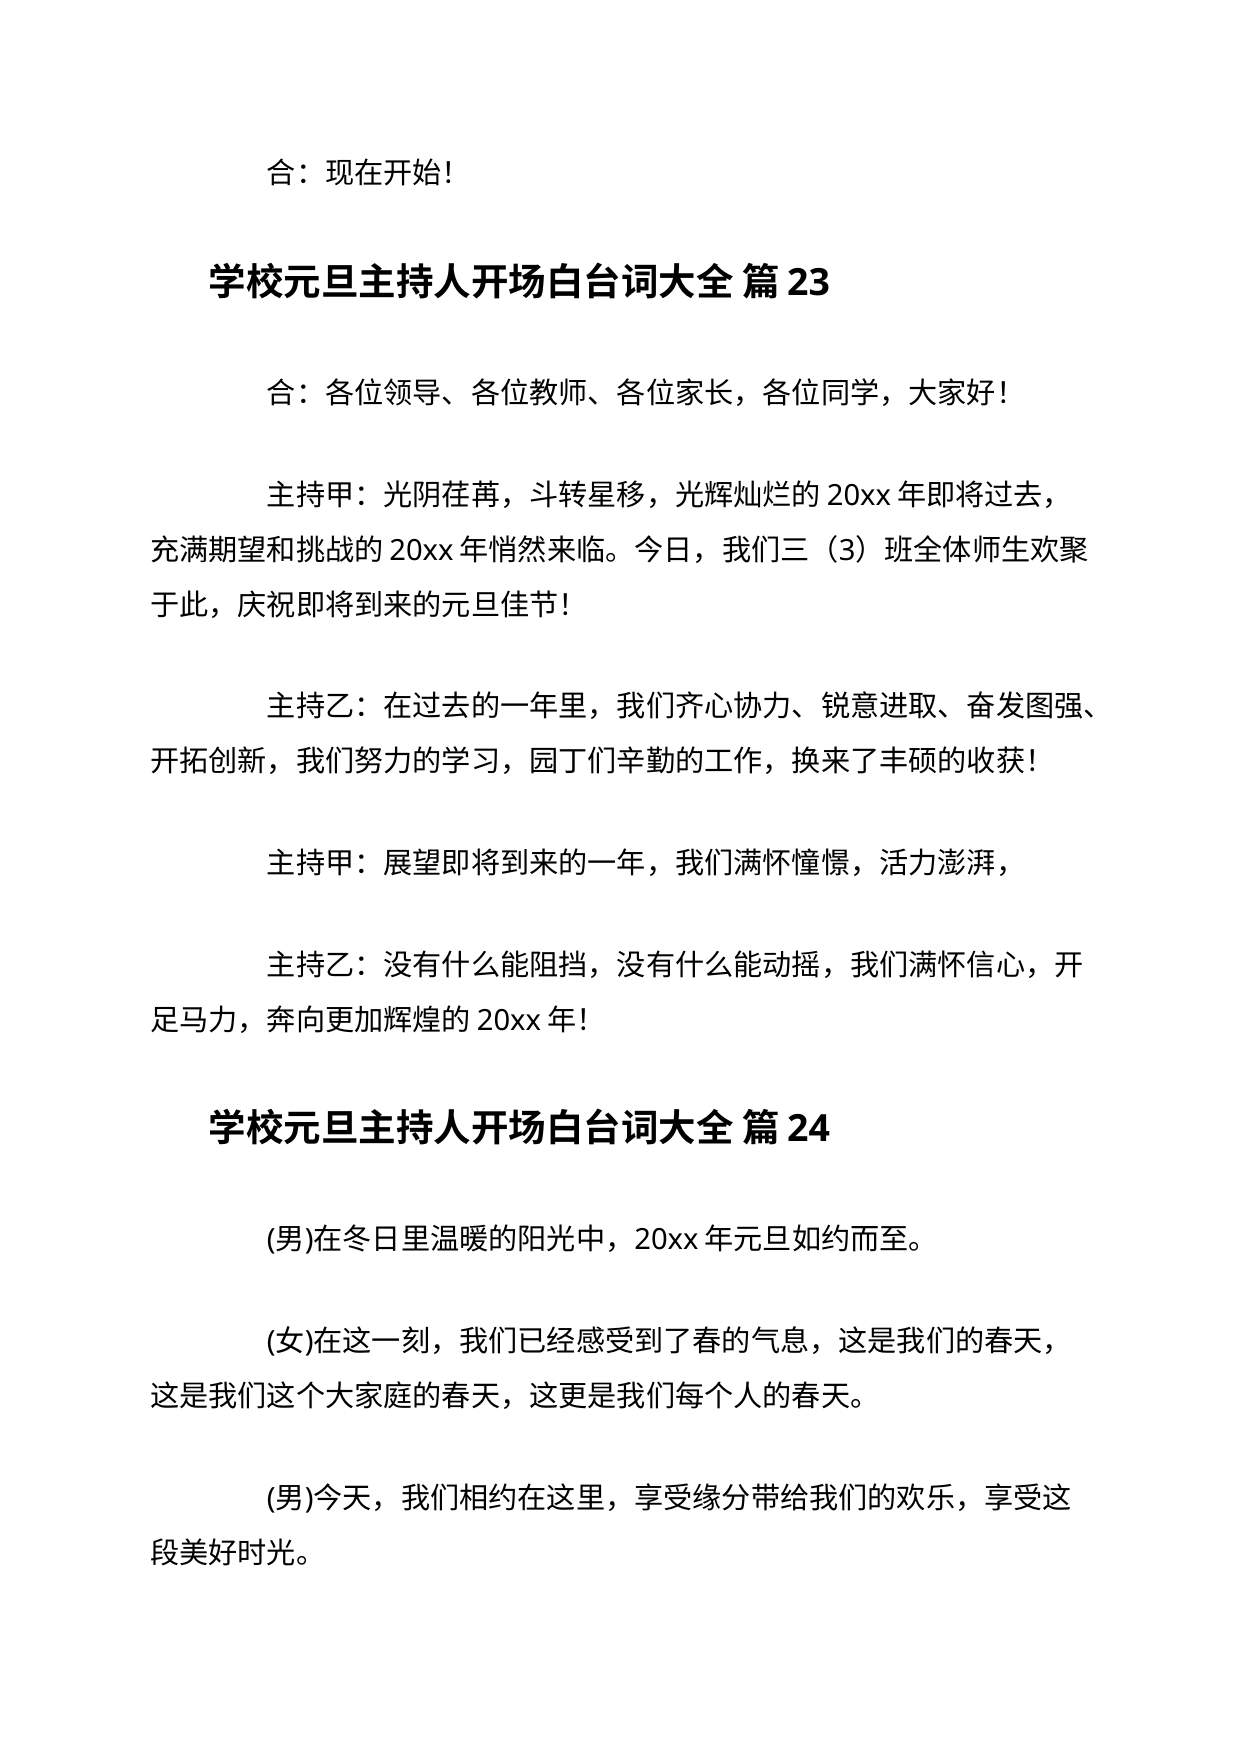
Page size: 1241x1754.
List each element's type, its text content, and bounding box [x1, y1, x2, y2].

text 主持甲：展望即将到来的一年，我们满怀憧憬，活力澎湃， [150, 839, 1090, 882]
text (男)在冬日里温暖的阳光中，20xx年元旦如约而至。 [150, 1216, 1090, 1258]
text (男)今天，我们相约在这里，享受缘分带给我们的欢乐，享受这段美好时光。 [150, 1474, 1090, 1572]
text 合：现在开始！ [150, 150, 1090, 192]
text 合：各位领导、各位教师、各位家长，各位同学，大家好！ [150, 369, 1090, 412]
text 主持乙：在过去的一年里，我们齐心协力、锐意进取、奋发图强、开拓创新，我们努力的学习，园丁们辛勤的工作，换来了丰硕的收获！ [150, 683, 1090, 780]
text 学校元旦主持人开场白台词大全 篇23 [150, 252, 1090, 306]
text 主持乙：没有什么能阻挡，没有什么能动摇，我们满怀信心，开足马力，奔向更加辉煌的20xx年！ [150, 941, 1090, 1039]
text 学校元旦主持人开场白台词大全 篇24 [150, 1098, 1090, 1153]
text 主持甲：光阴荏苒，斗转星移，光辉灿烂的20xx年即将过去，充满期望和挑战的20xx年悄然来临。今日，我们三（3）班全体师生欢聚于此，庆祝即将到来的元旦佳节！ [150, 471, 1090, 623]
text (女)在这一刻，我们已经感受到了春的气息，这是我们的春天，这是我们这个大家庭的春天，这更是我们每个人的春天。 [150, 1318, 1090, 1415]
